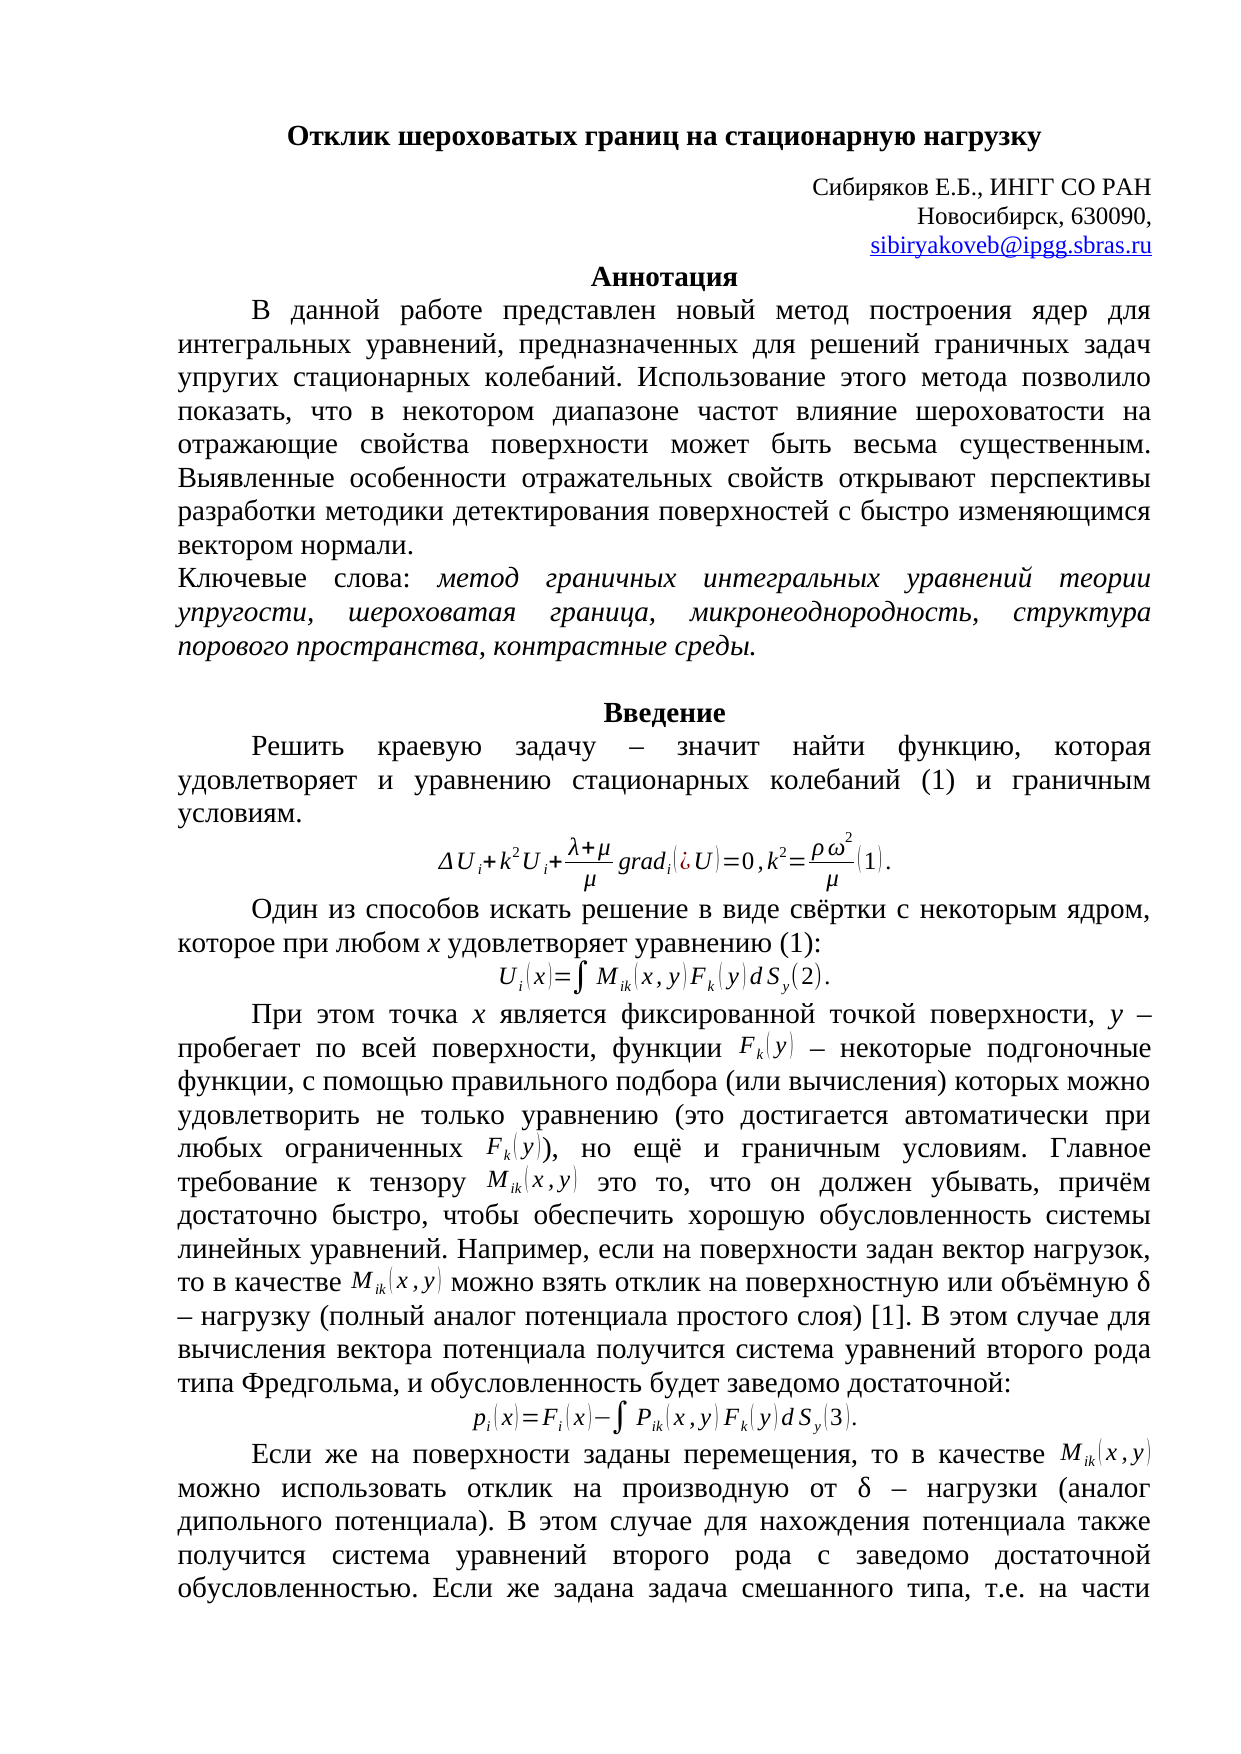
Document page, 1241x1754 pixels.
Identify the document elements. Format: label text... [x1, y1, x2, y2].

text Ключевые слова: метод граничных интегральных уравнений теории упругости, шероховатая граница, микронеоднородность, структура порового пространства, контрастные среды. [177, 561, 1152, 661]
text Отклик шероховатых границ на стационарную нагрузку [177, 118, 1152, 152]
text Сибиряков Е.Б., ИНГГ СО РАН [177, 172, 1152, 201]
text В данной работе представлен новый метод построения ядер для интегральных уравнений, предназначенных для решений граничных задач упругих стационарных колебаний. Использование этого метода позволило показать, что в некотором диапазоне частот влияние шероховатости на отражающие свойства поверхности может быть весьма существенным. Выявленные особенности отражательных свойств открывают перспективы разработки методики детектирования поверхностей с быстро изменяющимся вектором нормали. [177, 292, 1152, 561]
text При этом точка x является фиксированной точкой поверхности, y – пробегает по всей поверхности, функции – некоторые подгоночные функции, с помощью правильного подбора (или вычисления) которых можно удовлетворить не только уравнению (это достигается автоматически при любых ограниченных ), но ещё и граничным условиям. Главное требование к тензору это то, что он должен убывать, причём достаточно быстро, чтобы обеспечить хорошую обусловленность системы линейных уравнений. Например, если на поверхности задан вектор нагрузок, то в качестве можно взять отклик на поверхностную или объёмную δ – нагрузку (полный аналог потенциала простого слоя) [1]. В этом случае для вычисления вектора потенциала получится система уравнений второго рода типа Фредгольма, и обусловленность будет заведомо достаточной: [177, 996, 1152, 1399]
text sibiryakoveb@ipgg.sbras.ru [177, 230, 1152, 259]
text Аннотация [177, 259, 1152, 292]
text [177, 1436, 1152, 1604]
text Один из способов искать решение в виде свёртки с некоторым ядром, которое при любом х удовлетворяет уравнению (1): [177, 891, 1152, 958]
text Введение [177, 695, 1152, 728]
text Новосибирск, 630090, [177, 201, 1152, 230]
text Решить краевую задачу – значит найти функцию, которая удовлетворяет и уравнению стационарных колебаний (1) и граничным условиям. [177, 728, 1152, 829]
